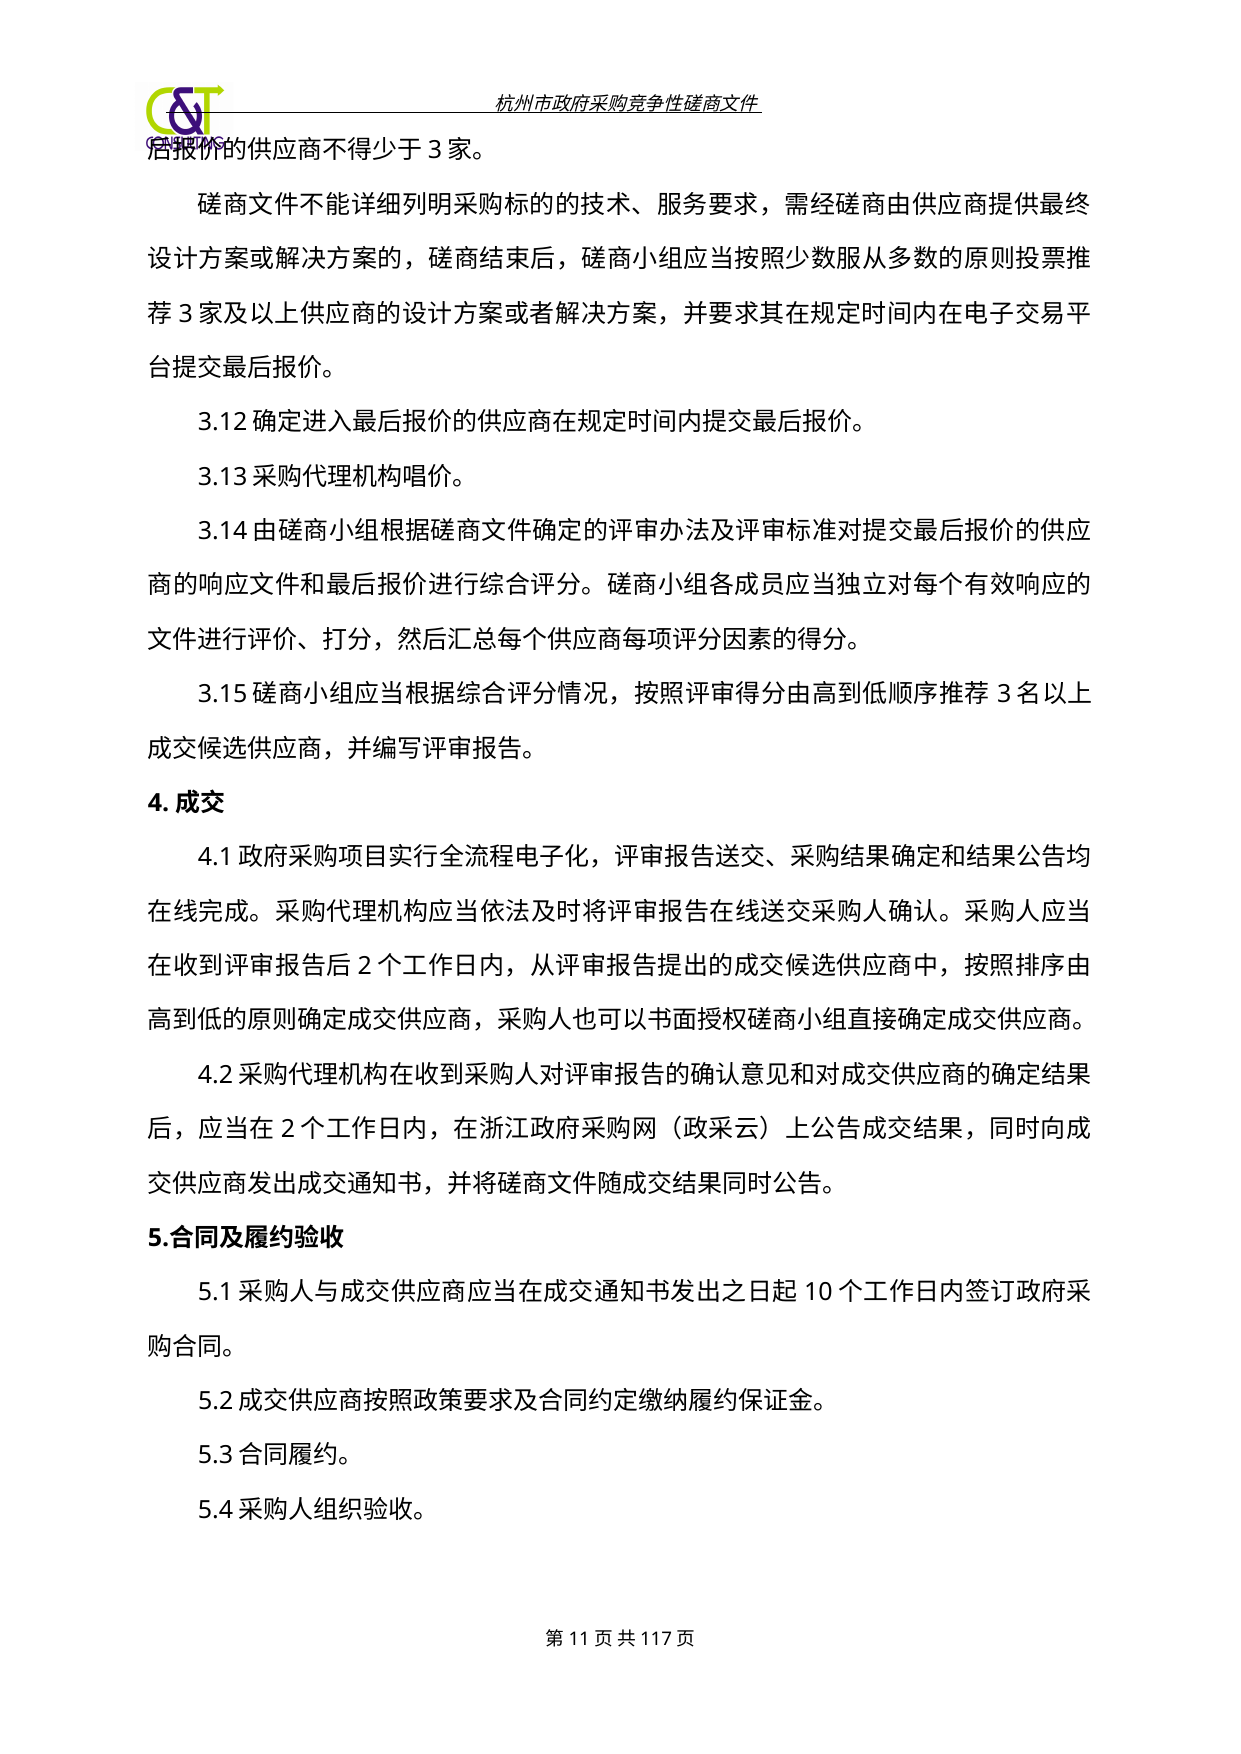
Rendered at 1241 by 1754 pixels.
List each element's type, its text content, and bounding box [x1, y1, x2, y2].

text 5.4采购人组织验收。 [148, 1489, 1092, 1526]
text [148, 130, 1092, 166]
text 3.15磋商小组应当根据综合评分情况，按照评审得分由高到低顺序推荐3名以上成交候选供应商，并编写评审报告。 [148, 674, 1092, 764]
text 5.3合同履约。 [148, 1435, 1092, 1471]
text 4.1政府采购项目实行全流程电子化，评审报告送交、采购结果确定和结果公告均在线完成。采购代理机构应当依法及时将评审报告在线送交采购人确认。采购人应当在收到评审报告后2个工作日内，从评审报告提出的成交候选供应商中，按照排序由高到低的原则确定成交供应商，采购人也可以书面授权磋商小组直接确定成交供应商。 [148, 837, 1092, 1036]
text 5.合同及履约验收 [148, 1217, 1092, 1254]
text 5.2成交供应商按照政策要求及合同约定缴纳履约保证金。 [148, 1381, 1092, 1417]
text 3.12确定进入最后报价的供应商在规定时间内提交最后报价。 [148, 402, 1092, 438]
text 磋商文件不能详细列明采购标的的技术、服务要求，需经磋商由供应商提供最终设计方案或解决方案的，磋商结束后，磋商小组应当按照少数服从多数的原则投票推荐3家及以上供应商的设计方案或者解决方案，并要求其在规定时间内在电子交易平台提交最后报价。 [148, 184, 1092, 384]
text 3.13采购代理机构唱价。 [148, 456, 1092, 492]
text 5.1采购人与成交供应商应当在成交通知书发出之日起10个工作日内签订政府采购合同。 [148, 1272, 1092, 1362]
text 4.2采购代理机构在收到采购人对评审报告的确认意见和对成交供应商的确定结果后，应当在2个工作日内，在浙江政府采购网（政采云）上公告成交结果，同时向成交供应商发出成交通知书，并将磋商文件随成交结果同时公告。 [148, 1054, 1092, 1199]
text 4. 成交 [148, 782, 1092, 819]
text 3.14由磋商小组根据磋商文件确定的评审办法及评审标准对提交最后报价的供应商的响应文件和最后报价进行综合评分。磋商小组各成员应当独立对每个有效响应的文件进行评价、打分，然后汇总每个供应商每项评分因素的得分。 [148, 511, 1092, 656]
